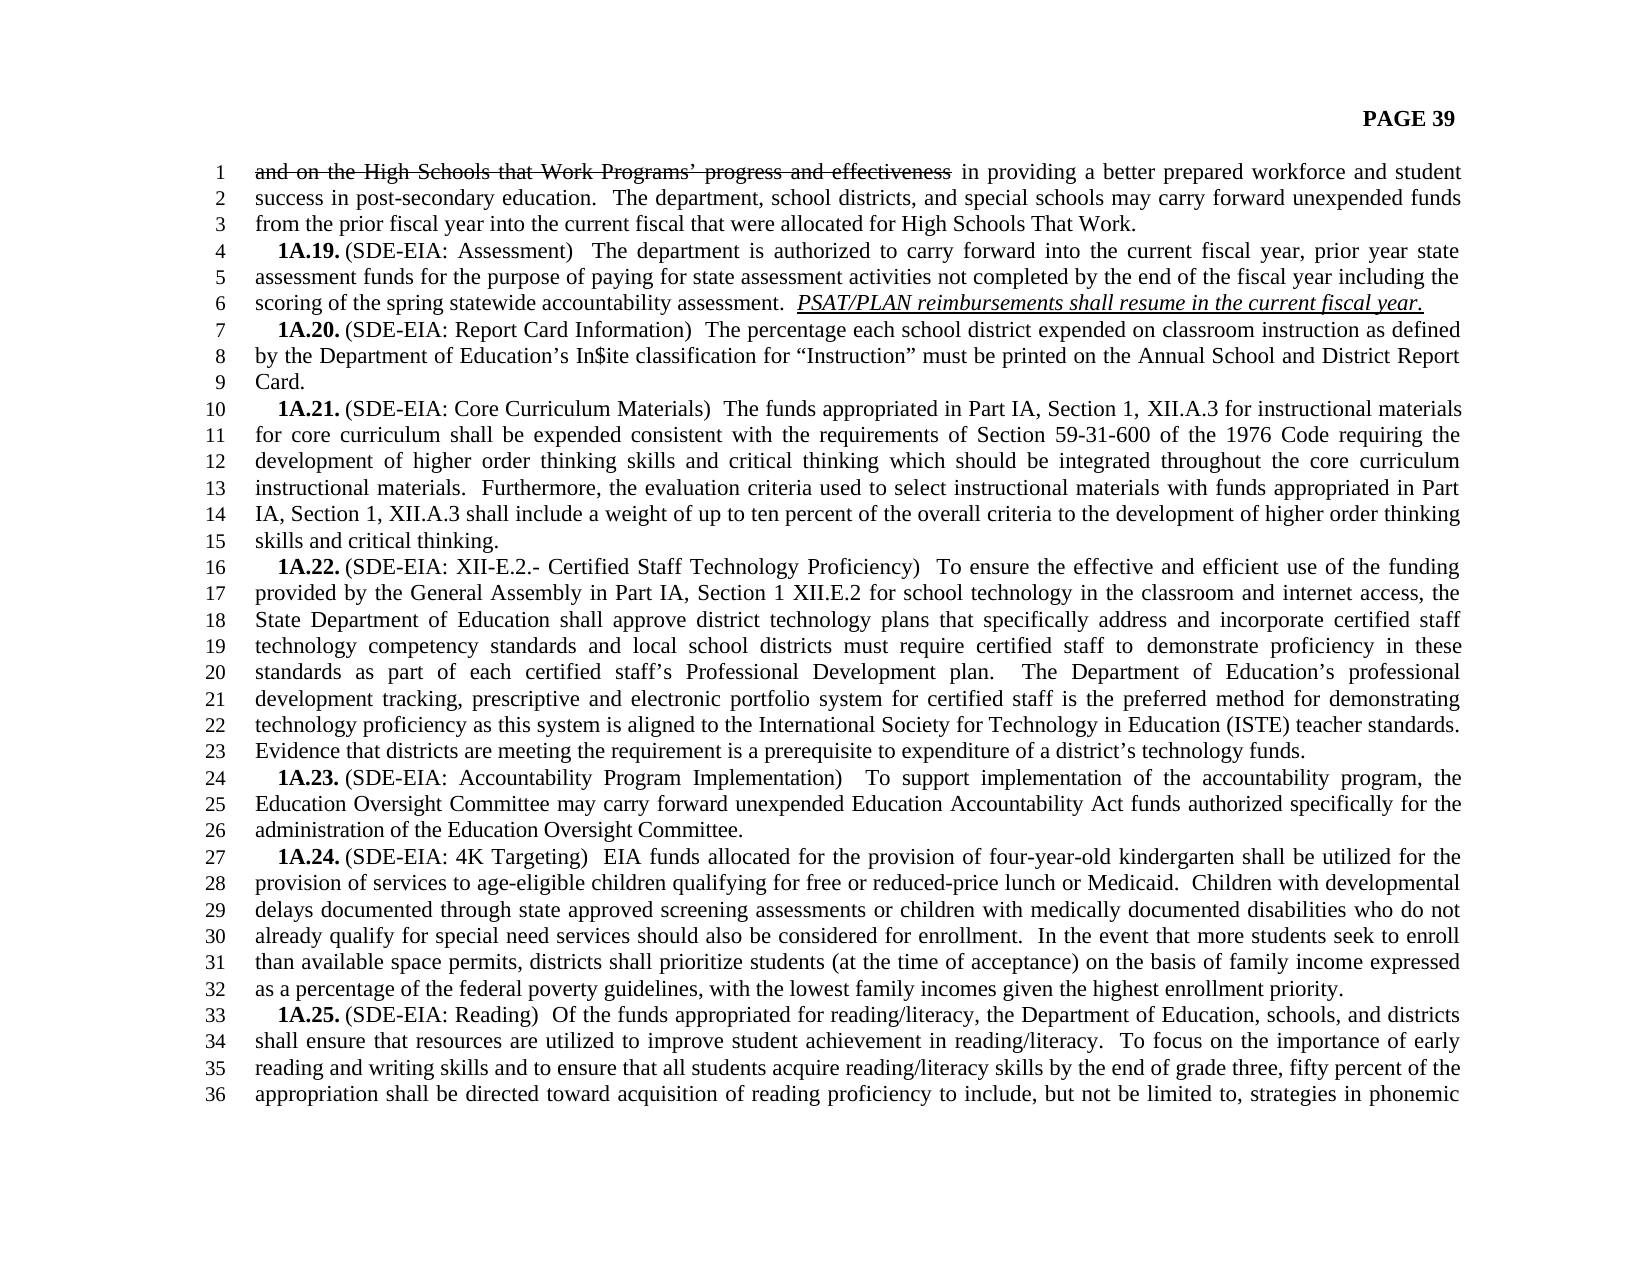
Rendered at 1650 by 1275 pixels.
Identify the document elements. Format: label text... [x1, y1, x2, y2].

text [255, 1001, 1462, 1106]
text 1A.20. (SDE-EIA: Report Card Information) The percentage each school district expended on classroom instruction as defined by the Department of Education’s In$ite classification for “Instruction” must be printed on the Annual School and District Report Card. [255, 316, 1462, 395]
text 1A.23. (SDE-EIA: Accountability Program Implementation) To support implementation of the accountability program, the Education Oversight Committee may carry forward unexpended Education Accountability Act funds authorized specifically for the administration of the Education Oversight Committee. [255, 764, 1462, 843]
text 1A.19. (SDE-EIA: Assessment) The department is authorized to carry forward into the current fiscal year, prior year state assessment funds for the purpose of paying for state assessment activities not completed by the end of the fiscal year including the scoring of the spring statewide accountability assessment. PSAT/PLAN reimbursements shall resume in the current fiscal year. [255, 237, 1462, 316]
text 1A.22. (SDE-EIA: XII-E.2.- Certified Staff Technology Proficiency) To ensure the effective and efficient use of the funding provided by the General Assembly in Part IA, Section 1 XII.E.2 for school technology in the classroom and internet access, the State Department of Education shall approve district technology plans that specifically address and incorporate certified staff technology competency standards and local school districts must require certified staff to demonstrate proficiency in these standards as part of each certified staff’s Professional Development plan. The Department of Education’s professional development tracking, prescriptive and electronic portfolio system for certified staff is the preferred method for demonstrating technology proficiency as this system is aligned to the International Society for Technology in Education (ISTE) teacher standards. Evidence that districts are meeting the requirement is a prerequisite to expenditure of a district’s technology funds. [255, 553, 1462, 764]
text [255, 158, 1462, 237]
text 1A.21. (SDE-EIA: Core Curriculum Materials) The funds appropriated in Part IA, Section 1, XII.A.3 for instructional materials for core curriculum shall be expended consistent with the requirements of Section 59-31-600 of the 1976 Code requiring the development of higher order thinking skills and critical thinking which should be integrated throughout the core curriculum instructional materials. Furthermore, the evaluation criteria used to select instructional materials with funds appropriated in Part IA, Section 1, XII.A.3 shall include a weight of up to ten percent of the overall criteria to the development of higher order thinking skills and critical thinking. [255, 395, 1462, 553]
text 1A.24. (SDE-EIA: 4K Targeting) EIA funds allocated for the provision of four-year-old kindergarten shall be utilized for the provision of services to age-eligible children qualifying for free or reduced-price lunch or Medicaid. Children with developmental delays documented through state approved screening assessments or children with medically documented disabilities who do not already qualify for special need services should also be considered for enrollment. In the event that more students seek to enroll than available space permits, districts shall prioritize students (at the time of acceptance) on the basis of family income expressed as a percentage of the federal poverty guidelines, with the lowest family incomes given the highest enrollment priority. [255, 843, 1462, 1001]
